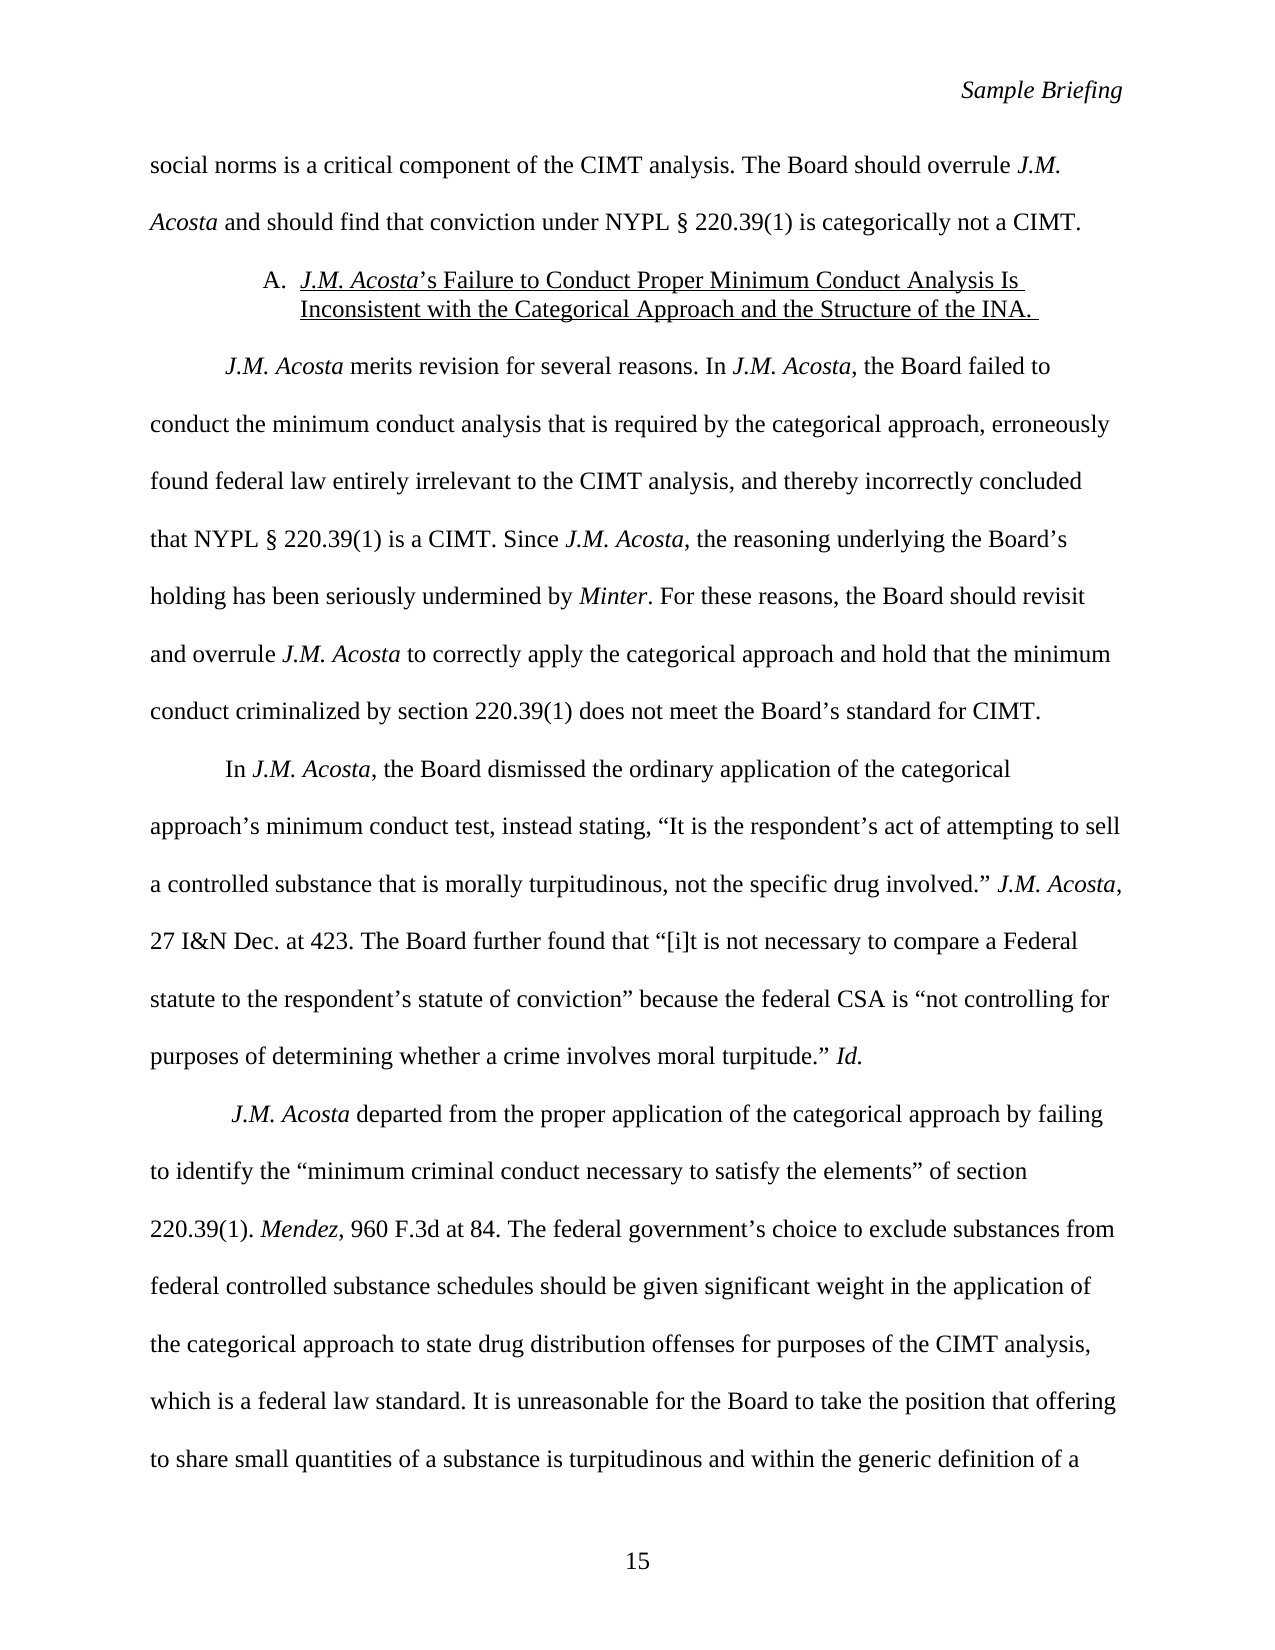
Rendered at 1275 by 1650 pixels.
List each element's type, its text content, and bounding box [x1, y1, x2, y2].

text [150, 150, 1125, 236]
list J.M. Acosta’s Failure to Conduct Proper Minimum Conduct Analysis Is Inconsistent with the Categorical Approach and the Structure of the INA. [262, 265, 1125, 322]
text J.M. Acosta merits revision for several reasons. In J.M. Acosta, the Board failed to conduct the minimum conduct analysis that is required by the categorical approach, erroneously found federal law entirely irrelevant to the CIMT analysis, and thereby incorrectly concluded that NYPL § 220.39(1) is a CIMT. Since J.M. Acosta, the reasoning underlying the Board’s holding has been seriously undermined by Minter. For these reasons, the Board should revisit and overrule J.M. Acosta to correctly apply the categorical approach and hold that the minimum conduct criminalized by section 220.39(1) does not meet the Board’s standard for CIMT. [150, 351, 1125, 725]
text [150, 1099, 1125, 1472]
text In J.M. Acosta, the Board dismissed the ordinary application of the categorical approach’s minimum conduct test, instead stating, “It is the respondent’s act of attempting to sell a controlled substance that is morally turpitudinous, not the specific drug involved.” J.M. Acosta, 27 I&N Dec. at 423. The Board further found that “[i]t is not necessary to compare a Federal statute to the respondent’s statute of conviction” because the federal CSA is “not controlling for purposes of determining whether a crime involves moral turpitude.” Id. [150, 754, 1125, 1070]
